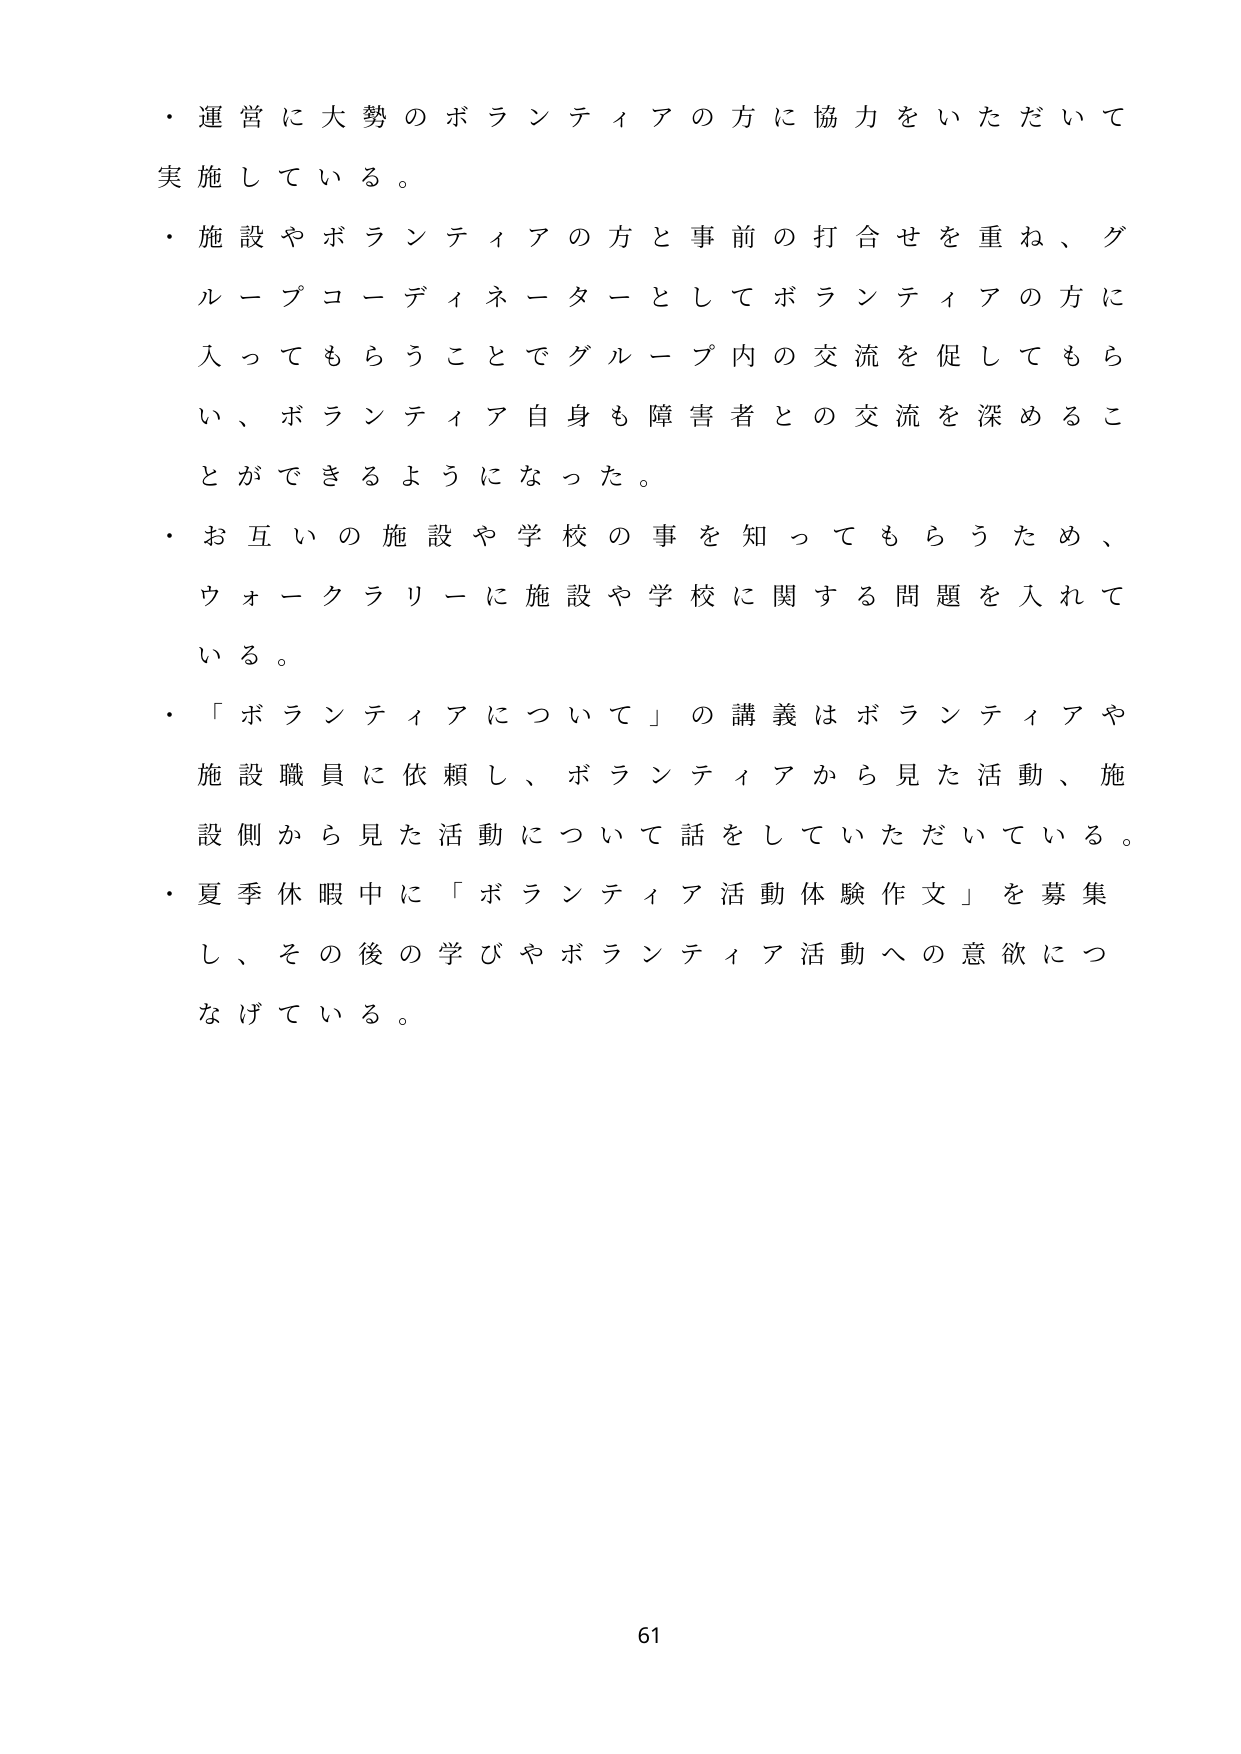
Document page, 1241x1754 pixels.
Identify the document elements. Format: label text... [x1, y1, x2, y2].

text ・「ボランティアについて」の講義はボランティアや施設職員に依頼し、ボランティアから見た活動、施設側から見た活動について話をしていただいている。 [157, 684, 1142, 863]
text ・お互いの施設や学校の事を知ってもらうため、ウォークラリーに施設や学校に関する問題を入れている。 [157, 504, 1142, 684]
text ・施設やボランティアの方と事前の打合せを重ね、グループコーディネーターとしてボランティアの方に入ってもらうことでグループ内の交流を促してもらい、ボランティア自身も障害者との交流を深めることができるようになった。 [157, 206, 1142, 504]
text ・夏季休暇中に「ボランティア活動体験作文」を募集し、その後の学びやボランティア活動への意欲につなげている。 [157, 863, 1142, 1043]
text ・運営に大勢のボランティアの方に協力をいただいて実施している。 [157, 86, 1142, 206]
